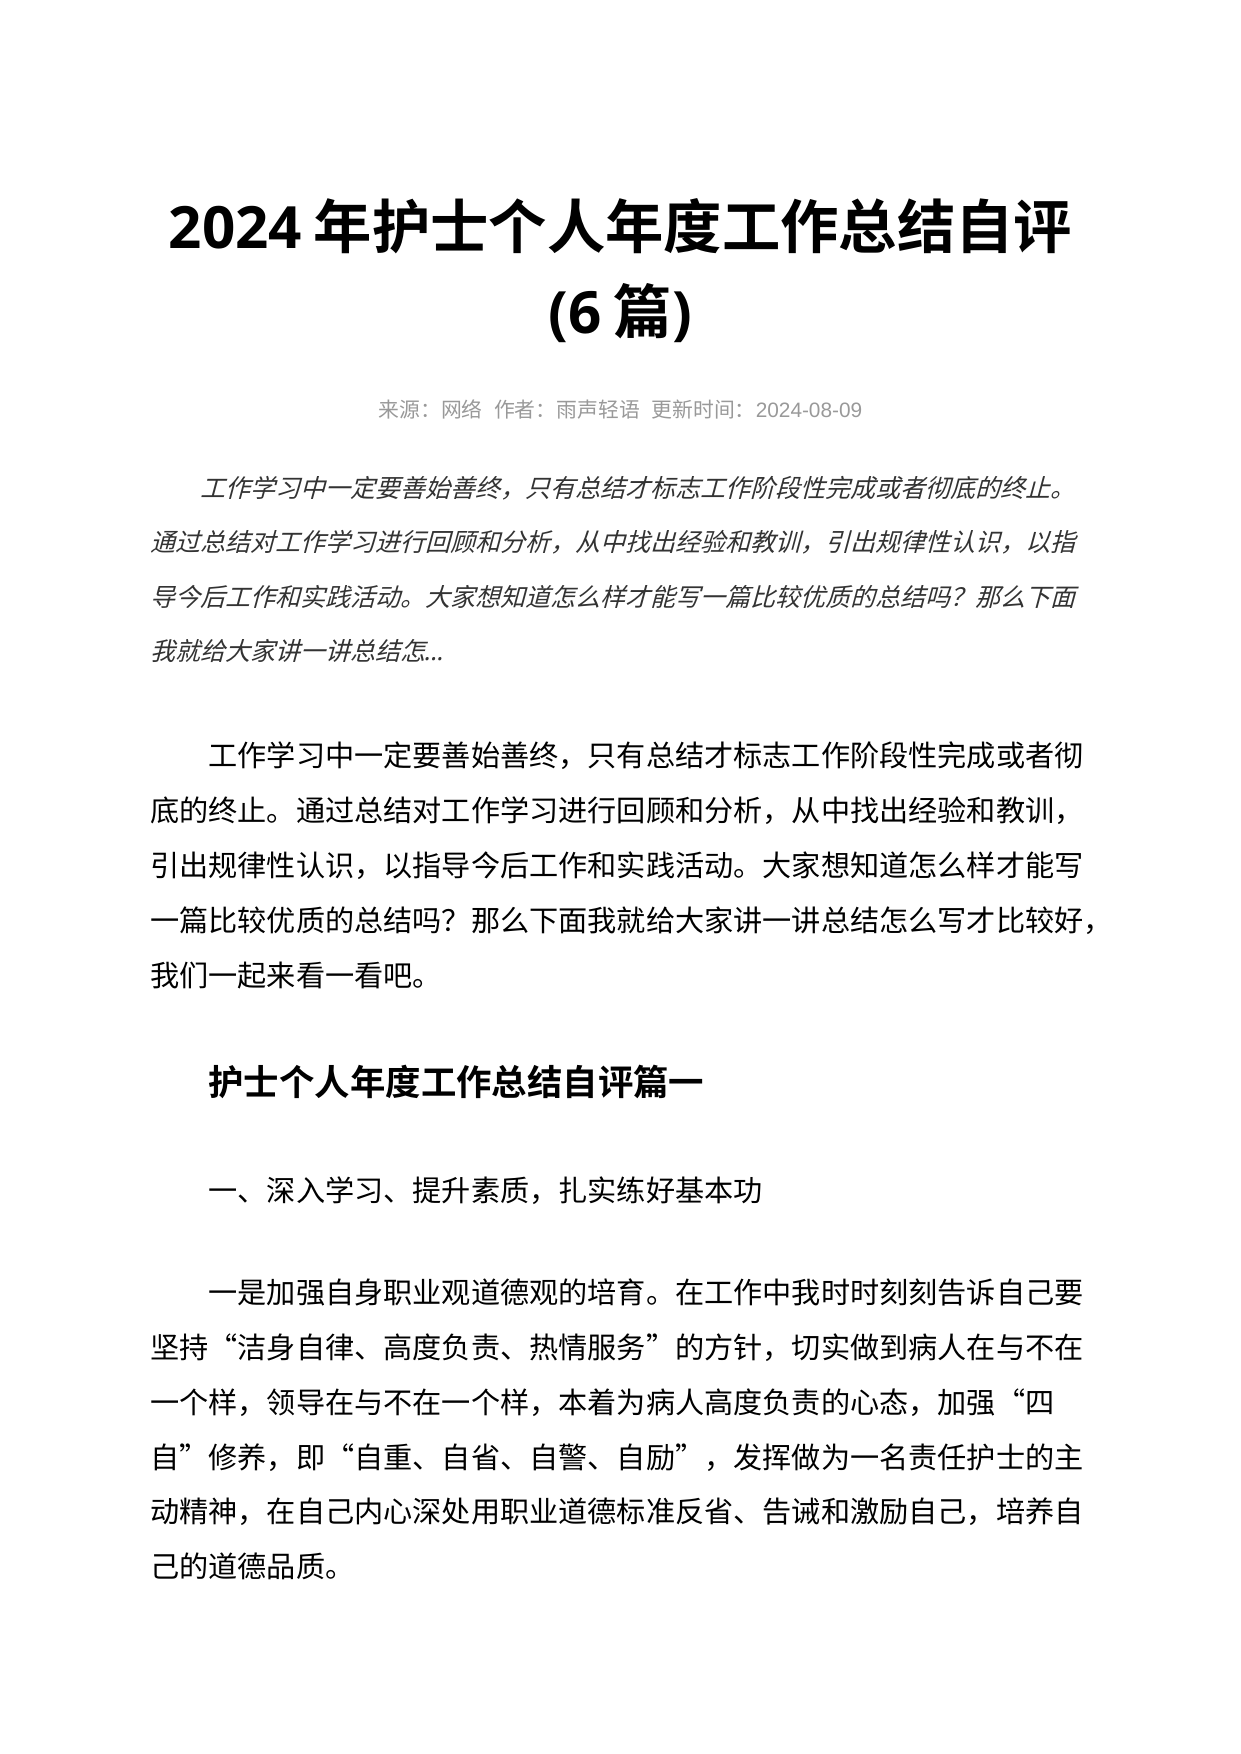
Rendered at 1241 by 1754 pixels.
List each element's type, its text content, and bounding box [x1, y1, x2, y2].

text 工作学习中一定要善始善终，只有总结才标志工作阶段性完成或者彻底的终止。通过总结对工作学习进行回顾和分析，从中找出经验和教训，引出规律性认识，以指导今后工作和实践活动。大家想知道怎么样才能写一篇比较优质的总结吗？那么下面我就给大家讲一讲总结怎... [150, 468, 1090, 668]
text 一是加强自身职业观道德观的培育。在工作中我时时刻刻告诉自己要坚持“洁身自律、高度负责、热情服务”的方针，切实做到病人在与不在一个样，领导在与不在一个样，本着为病人高度负责的心态，加强“四自”修养，即“自重、自省、自警、自励”，发挥做为一名责任护士的主动精神，在自己内心深处用职业道德标准反省、告诫和激励自己，培养自己的道德品质。 [150, 1269, 1090, 1586]
text 护士个人年度工作总结自评篇一 [150, 1054, 1090, 1106]
text 来源：网络 作者：雨声轻语 更新时间：2024-08-09 [150, 398, 1090, 422]
text 工作学习中一定要善始善终，只有总结才标志工作阶段性完成或者彻底的终止。通过总结对工作学习进行回顾和分析，从中找出经验和教训，引出规律性认识，以指导今后工作和实践活动。大家想知道怎么样才能写一篇比较优质的总结吗？那么下面我就给大家讲一讲总结怎么写才比较好，我们一起来看一看吧。 [150, 733, 1090, 995]
subtitle 2024年护士个人年度工作总结自评(6篇) [150, 181, 1090, 351]
text 一、深入学习、提升素质，扎实练好基本功 [150, 1168, 1090, 1210]
